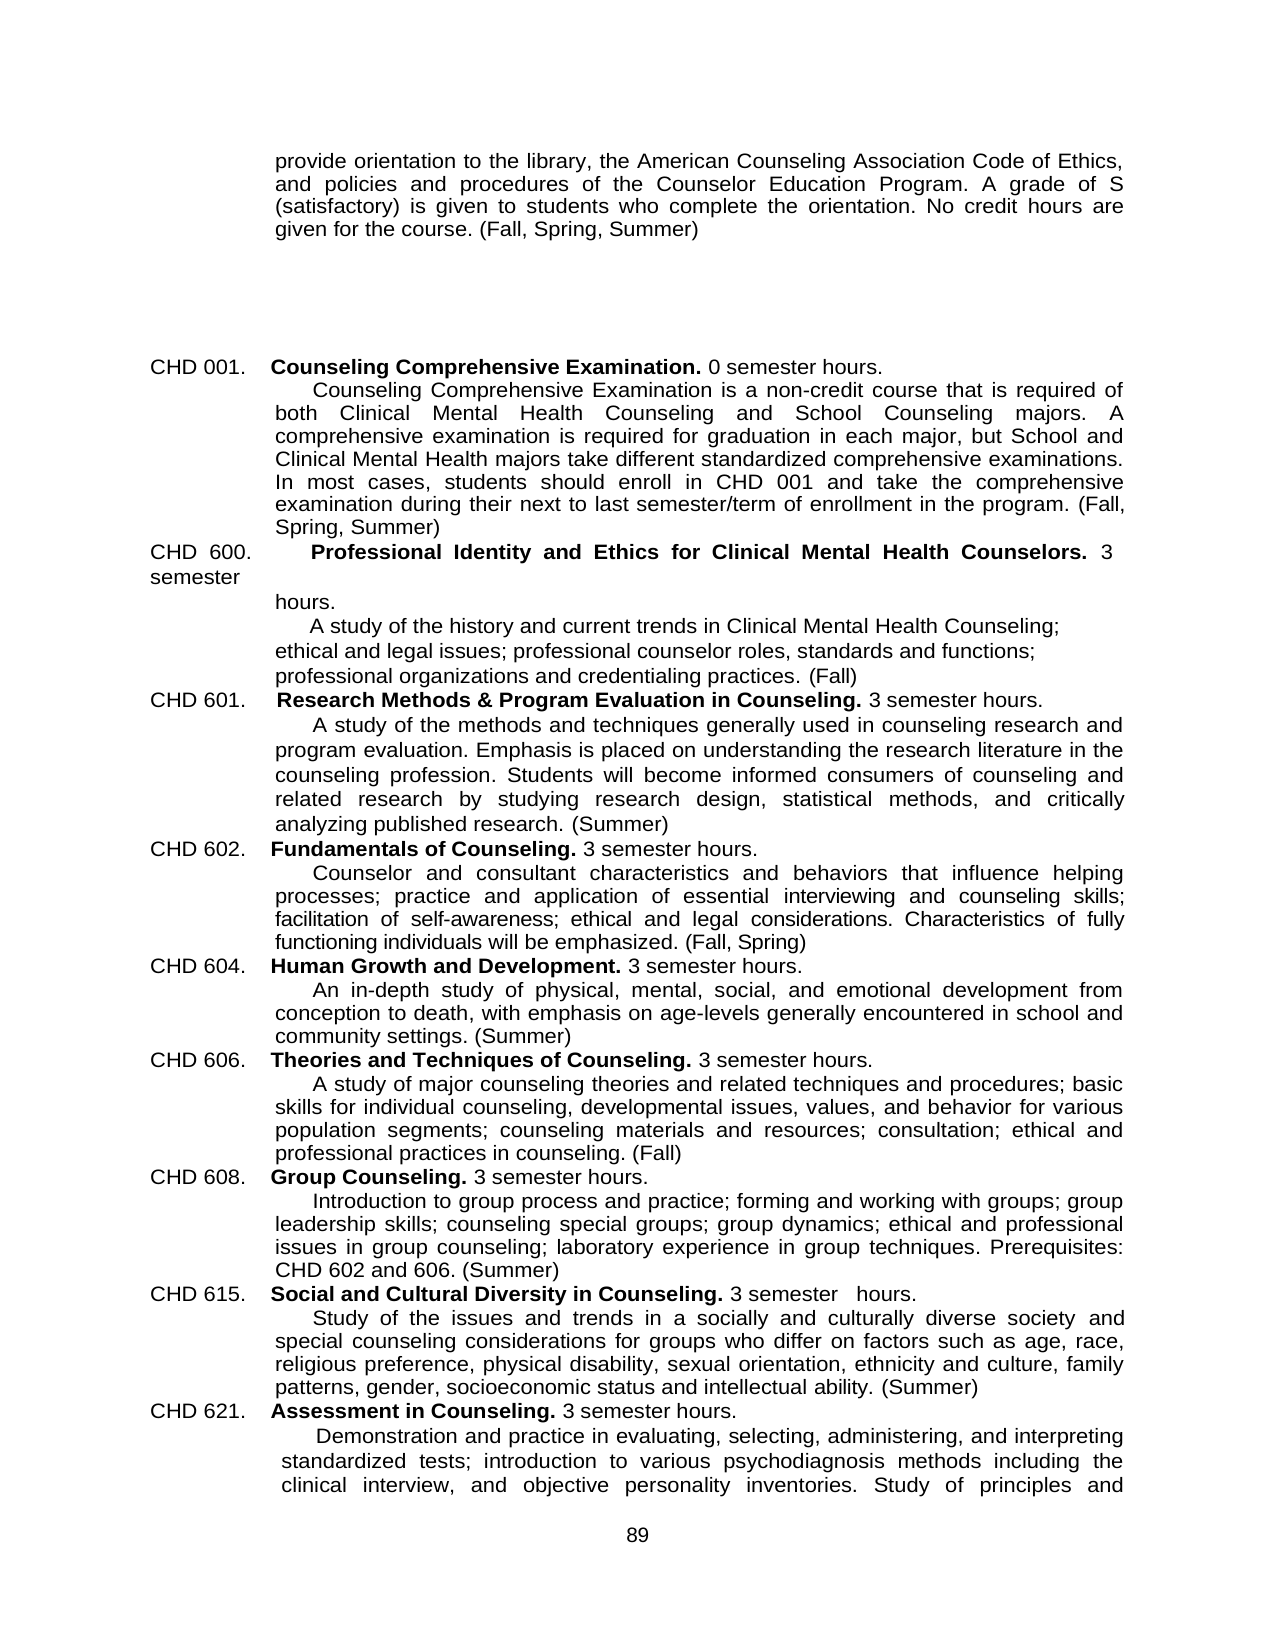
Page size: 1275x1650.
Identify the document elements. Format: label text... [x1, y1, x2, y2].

text hours. [200, 589, 1113, 614]
text Counselor and consultant characteristics and behaviors that influence helping processes; practice and application of essential interviewing and counseling skills; facilitation of self-awareness; ethical and legal considerations. Characteristics of fully functioning individuals will be emphasized. (Fall, Spring) [275, 862, 1125, 954]
text A study of major counseling theories and related techniques and procedures; basic skills for individual counseling, developmental issues, values, and behavior for various population segments; counseling materials and resources; consultation; ethical and professional practices in counseling. (Fall) [275, 1073, 1125, 1165]
text CHD 606. Theories and Techniques of Counseling. 3 semester hours. [150, 1048, 1125, 1073]
text CHD 001. Counseling Comprehensive Examination. 0 semester hours. [150, 355, 1125, 379]
text A study of the methods and techniques generally used in counseling research and program evaluation. Emphasis is placed on understanding the research literature in the counseling profession. Students will become informed consumers of counseling and related research by studying research design, statistical methods, and critically analyzing published research. (Summer) [275, 713, 1125, 837]
text Study of the issues and trends in a socially and culturally diverse society and special counseling considerations for groups who differ on factors such as age, race, religious preference, physical disability, sexual orientation, ethnicity and culture, family patterns, gender, socioeconomic status and intellectual ability. (Summer) [275, 1307, 1125, 1399]
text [281, 1424, 1125, 1498]
text A study of the history and current trends in Clinical Mental Health Counseling; ethical and legal issues; professional counselor roles, standards and functions; professional organizations and credentialing practices. (Fall) [275, 614, 1113, 688]
text CHD 604. Human Growth and Development. 3 semester hours. [150, 954, 1125, 979]
text CHD 600. Professional Identity and Ethics for Clinical Mental Health Counselors. 3 semester [150, 539, 1113, 589]
text CHD 602. Fundamentals of Counseling. 3 semester hours. [150, 837, 1125, 862]
text CHD 608. Group Counseling. 3 semester hours. [150, 1165, 1125, 1190]
text Introduction to group process and practice; forming and working with groups; group leadership skills; counseling special groups; group dynamics; ethical and professional issues in group counseling; laboratory experience in group techniques. Prerequisites: CHD 602 and 606. (Summer) [275, 1190, 1125, 1282]
text Counseling Comprehensive Examination is a non-credit course that is required of both Clinical Mental Health Counseling and School Counseling majors. A comprehensive examination is required for graduation in each major, but School and Clinical Mental Health majors take different standardized comprehensive examinations. In most cases, students should enroll in CHD 001 and take the comprehensive examination during their next to last semester/term of enrollment in the program. (Fall, Spring, Summer) [275, 379, 1125, 539]
text CHD 621. Assessment in Counseling. 3 semester hours. [150, 1399, 1125, 1424]
text An in-depth study of physical, mental, social, and emotional development from conception to death, with emphasis on age-levels generally encountered in school and community settings. (Summer) [275, 979, 1125, 1048]
text CHD 601. Research Methods & Program Evaluation in Counseling. 3 semester hours. [150, 688, 1125, 713]
text CHD 615. Social and Cultural Diversity in Counseling. 3 semester hours. [150, 1282, 1125, 1307]
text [275, 150, 1125, 241]
